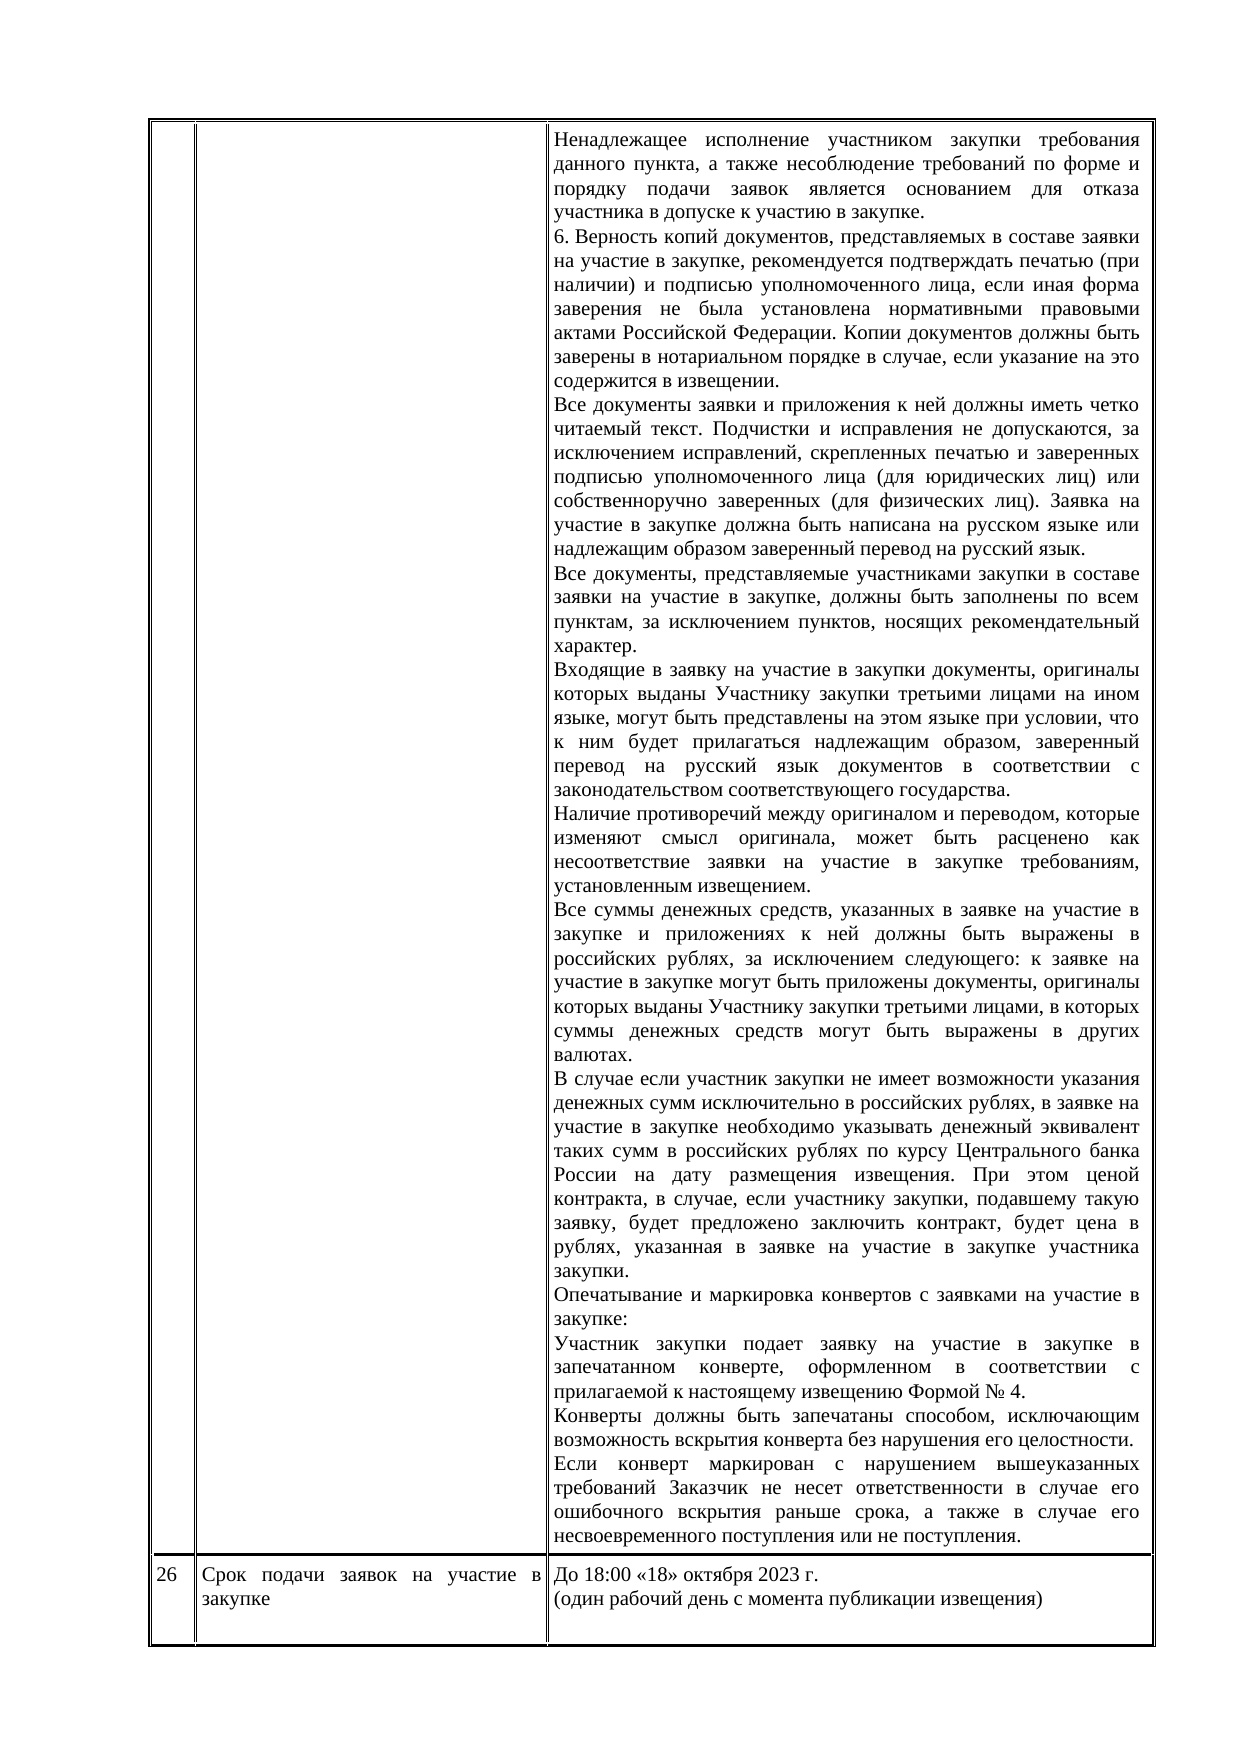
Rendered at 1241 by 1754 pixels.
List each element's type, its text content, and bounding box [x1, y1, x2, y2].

table_cell 25 [152, 122, 196, 1553]
table_cell До 18:00 «18» октября 2023 г. (один рабочий день с момента публикации извещения) [548, 1553, 1154, 1644]
table_cell Срок подачи заявок на участие в закупке [196, 1556, 548, 1644]
table_cell 26 [150, 1553, 196, 1644]
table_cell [196, 122, 548, 1553]
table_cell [548, 122, 1152, 1553]
